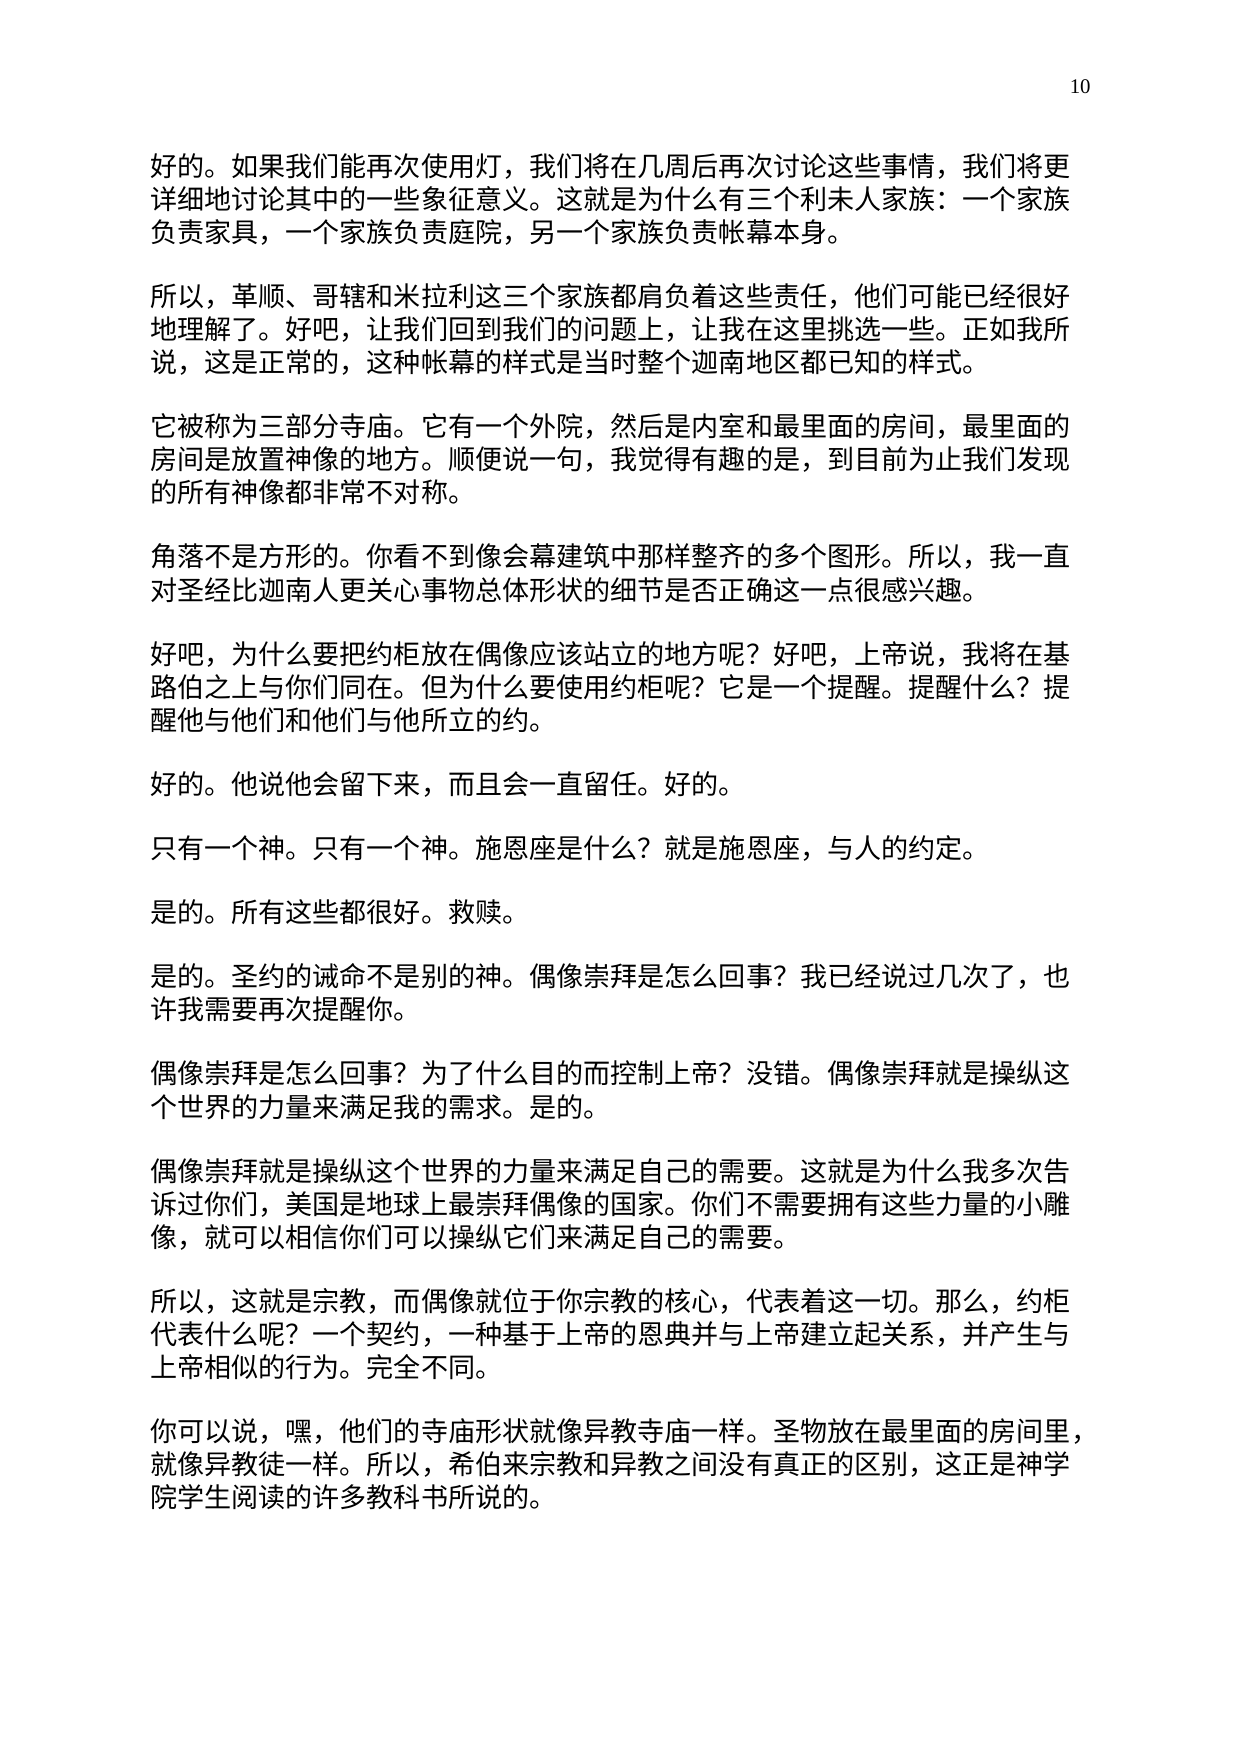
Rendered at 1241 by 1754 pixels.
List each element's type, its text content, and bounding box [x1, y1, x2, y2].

text 它被称为三部分寺庙。它有一个外院，然后是内室和最里面的房间，最里面的房间是放置神像的地方。顺便说一句，我觉得有趣的是，到目前为止我们发现的所有神像都非常不对称。 [150, 410, 1090, 509]
text 是的。圣约的诫命不是别的神。偶像崇拜是怎么回事？我已经说过几次了，也许我需要再次提醒你。 [150, 961, 1090, 1027]
text 只有一个神。只有一个神。施恩座是什么？就是施恩座，与人的约定。 [150, 832, 1090, 865]
text 你可以说，嘿，他们的寺庙形状就像异教寺庙一样。圣物放在最里面的房间里，就像异教徒一样。所以，希伯来宗教和异教之间没有真正的区别，这正是神学院学生阅读的许多教科书所说的。 [150, 1415, 1090, 1514]
text 所以，革顺、哥辖和米拉利这三个家族都肩负着这些责任，他们可能已经很好地理解了。好吧，让我们回到我们的问题上，让我在这里挑选一些。正如我所说，这是正常的，这种帐幕的样式是当时整个迦南地区都已知的样式。 [150, 280, 1090, 379]
text 是的。所有这些都很好。救赎。 [150, 896, 1090, 929]
text 好吧，为什么要把约柜放在偶像应该站立的地方呢？好吧，上帝说，我将在基路伯之上与你们同在。但为什么要使用约柜呢？它是一个提醒。提醒什么？提醒他与他们和他们与他所立的约。 [150, 638, 1090, 737]
text 好的。如果我们能再次使用灯，我们将在几周后再次讨论这些事情，我们将更详细地讨论其中的一些象征意义。这就是为什么有三个利未人家族：一个家族负责家具，一个家族负责庭院，另一个家族负责帐幕本身。 [150, 150, 1090, 249]
text 所以，这就是宗教，而偶像就位于你宗教的核心，代表着这一切。那么，约柜代表什么呢？一个契约，一种基于上帝的恩典并与上帝建立起关系，并产生与上帝相似的行为。完全不同。 [150, 1285, 1090, 1384]
text 好的。他说他会留下来，而且会一直留任。好的。 [150, 768, 1090, 801]
text 偶像崇拜是怎么回事？为了什么目的而控制上帝？没错。偶像崇拜就是操纵这个世界的力量来满足我的需求。是的。 [150, 1058, 1090, 1124]
text 角落不是方形的。你看不到像会幕建筑中那样整齐的多个图形。所以，我一直对圣经比迦南人更关心事物总体形状的细节是否正确这一点很感兴趣。 [150, 541, 1090, 607]
text 偶像崇拜就是操纵这个世界的力量来满足自己的需要。这就是为什么我多次告诉过你们，美国是地球上最崇拜偶像的国家。你们不需要拥有这些力量的小雕像，就可以相信你们可以操纵它们来满足自己的需要。 [150, 1155, 1090, 1254]
